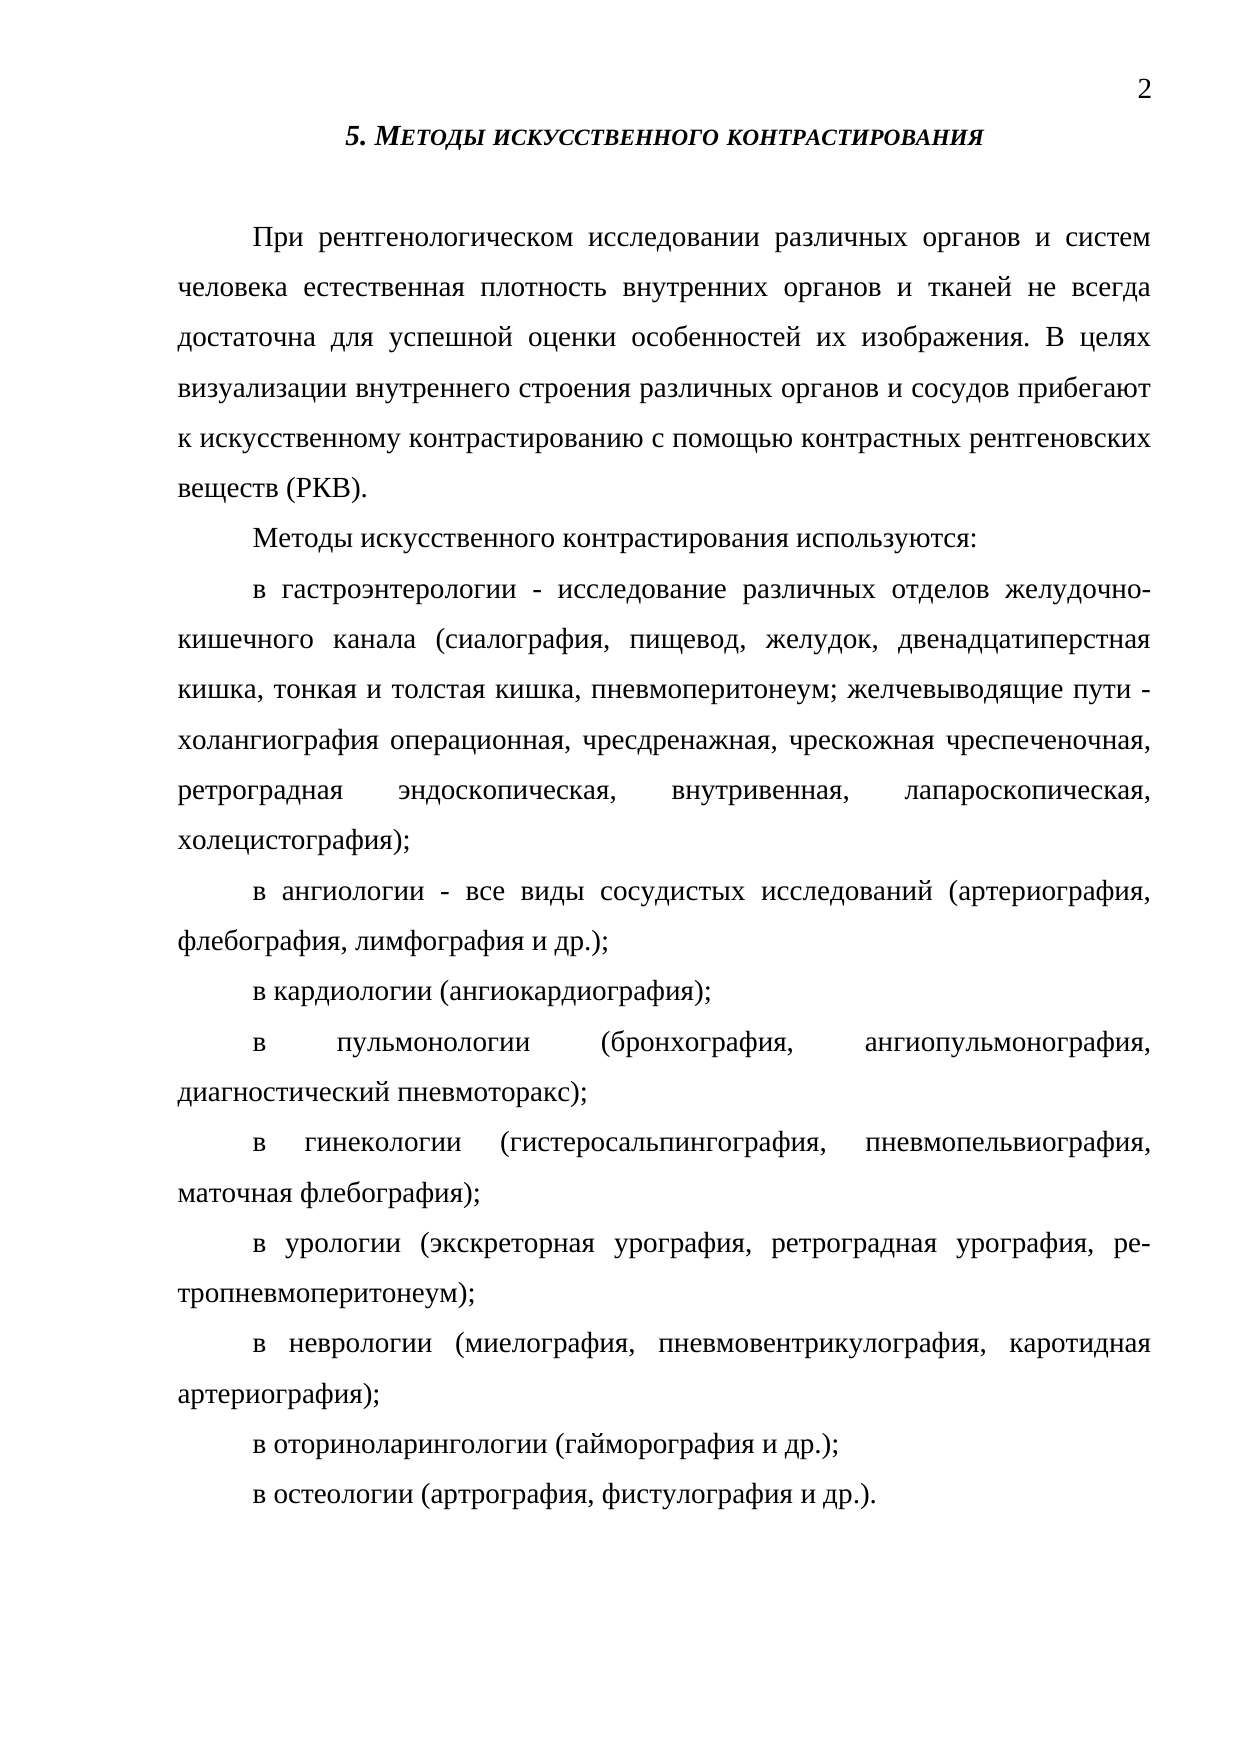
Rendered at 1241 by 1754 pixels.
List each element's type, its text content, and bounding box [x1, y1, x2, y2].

text в остеологии (артрография, фистулография и др.). [177, 1477, 1152, 1510]
text в гинекологии (гистеросальпингография, пневмопельвиография, маточная флебография); [177, 1124, 1152, 1208]
text в ангиологии - все виды сосудистых исследований (артериография, флебография, лимфография и др.); [177, 873, 1152, 957]
text в кардиологии (ангиокардиография); [177, 973, 1152, 1007]
text в неврологии (миелография, пневмовентрикулография, каротидная артериография); [177, 1326, 1152, 1409]
text в оториноларингологии (гайморография и др.); [177, 1426, 1152, 1460]
text При рентгенологическом исследовании различных органов и систем человека естественная плотность внутренних органов и тканей не всегда достаточна для успешной оценки особенностей их изображения. В целях визуализации внутреннего строения различных органов и сосудов прибегают к искусственному контрастированию с помощью контрастных рентгеновских веществ (РКВ). [177, 219, 1152, 504]
text в урологии (экскреторная урография, ретроградная урография, ре-тропневмоперитонеум); [177, 1225, 1152, 1309]
text Методы искусственного контрастирования используются: [177, 521, 1152, 554]
text в пульмонологии (бронхография, ангиопульмонография, диагностический пневмоторакс); [177, 1024, 1152, 1108]
subtitle 5. Методы искусственного контрастирования [177, 118, 1152, 152]
text в гастроэнтерологии - исследование различных отделов желудочно-кишечного канала (сиалография, пищевод, желудок, двенадцатиперстная кишка, тонкая и толстая кишка, пневмоперитонеум; желчевыводящие пути - холангиография операционная, чресдренажная, чрескожная чреспеченочная, ретроградная эндоскопическая, внутривенная, лапароскопическая, холецистография); [177, 571, 1152, 856]
